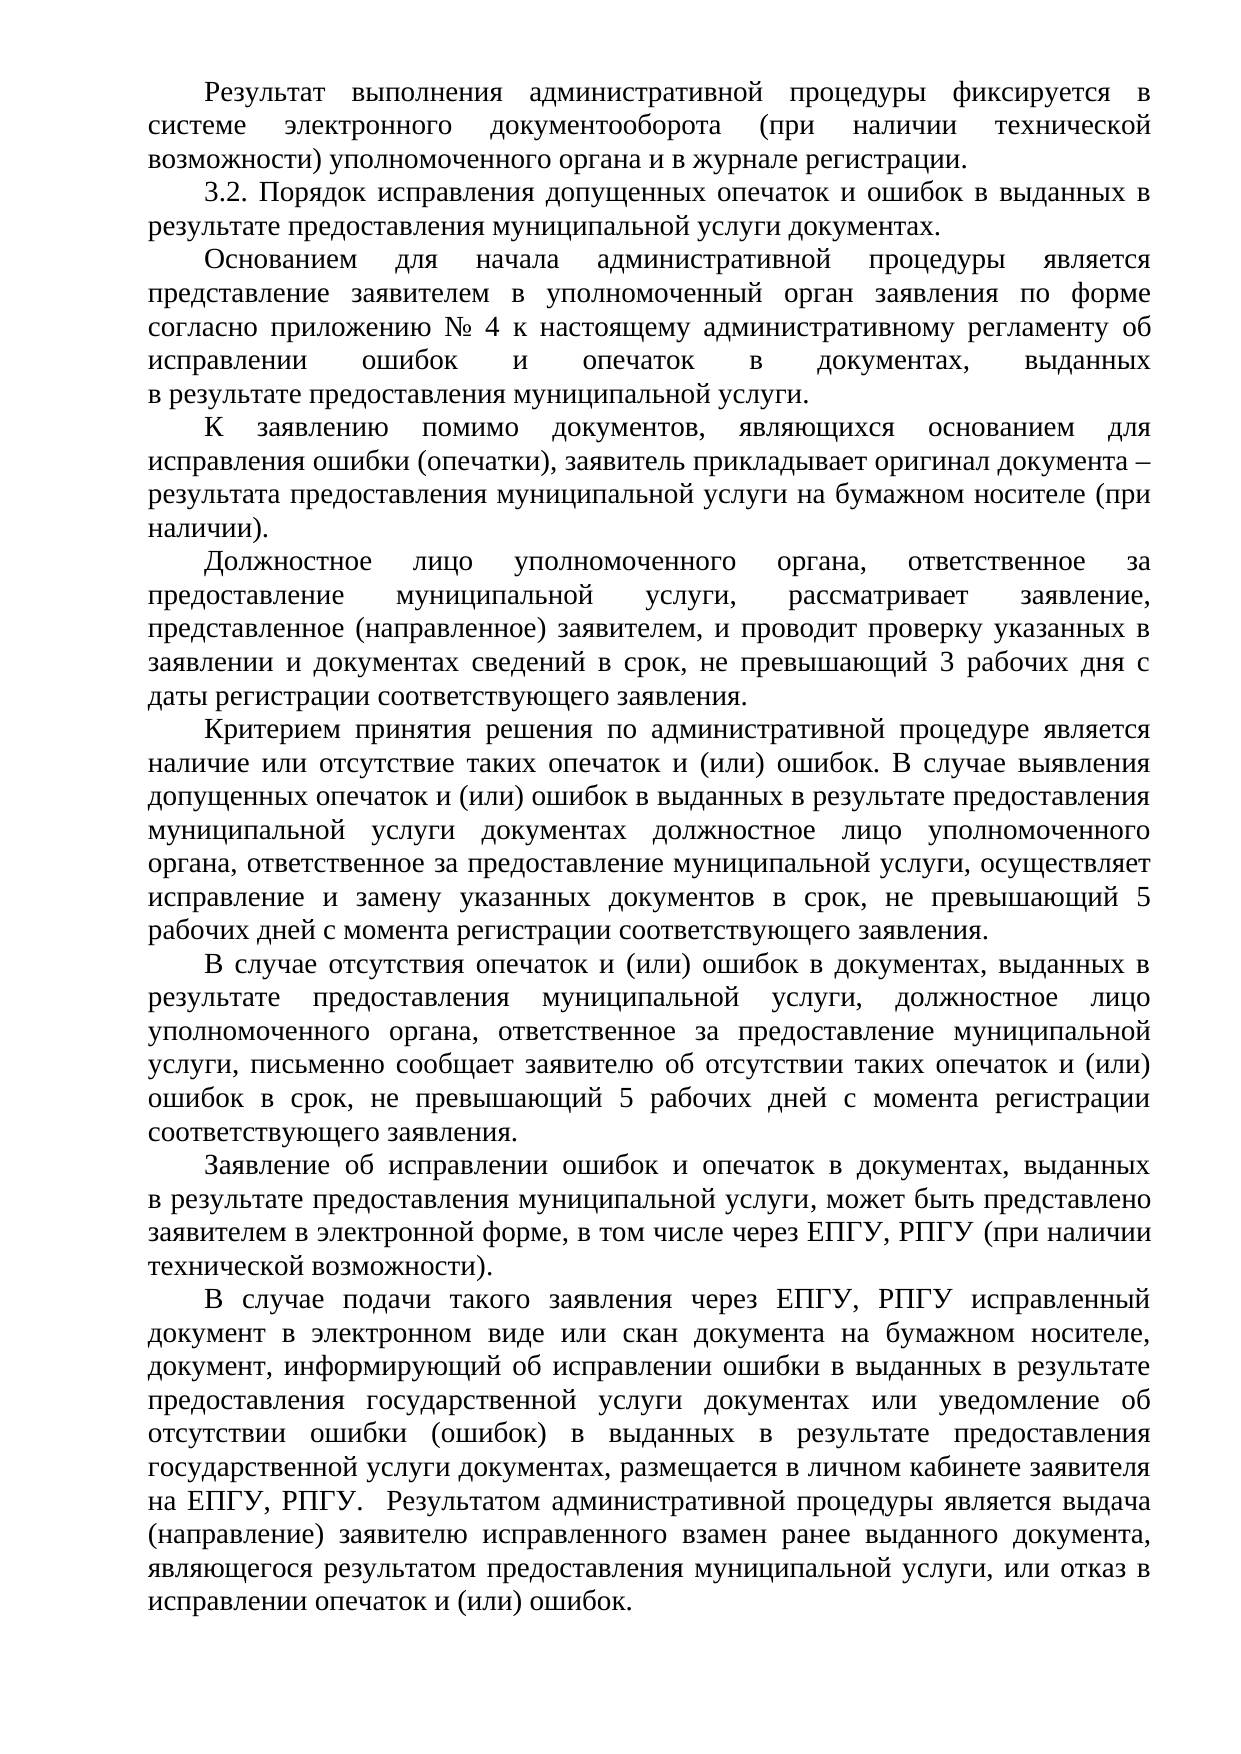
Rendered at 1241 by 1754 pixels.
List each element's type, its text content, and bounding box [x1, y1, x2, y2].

text В случае отсутствия опечаток и (или) ошибок в документах, выданных в результате предоставления муниципальной услуги, должностное лицо уполномоченного органа, ответственное за предоставление муниципальной услуги, письменно сообщает заявителю об отсутствии таких опечаток и (или) ошибок в срок, не превышающий 5 рабочих дней с момента регистрации соответствующего заявления. [148, 946, 1152, 1147]
text Основанием для начала административной процедуры является представление заявителем в уполномоченный орган заявления по форме согласно приложению № 4 к настоящему административному регламенту об исправлении ошибок и опечаток в документах, выданных в результате предоставления муниципальной услуги. [148, 242, 1152, 409]
text Заявление об исправлении ошибок и опечаток в документах, выданных в результате предоставления муниципальной услуги, может быть представлено заявителем в электронной форме, в том числе через ЕПГУ, РПГУ (при наличии технической возможности). [148, 1147, 1152, 1281]
text К заявлению помимо документов, являющихся основанием для исправления ошибки (опечатки), заявитель прикладывает оригинал документа – результата предоставления муниципальной услуги на бумажном носителе (при наличии). [148, 409, 1152, 543]
text 3.2. Порядок исправления допущенных опечаток и ошибок в выданных в результате предоставления муниципальной услуги документах. [148, 174, 1152, 242]
text Должностное лицо уполномоченного органа, ответственное за предоставление муниципальной услуги, рассматривает заявление, представленное (направленное) заявителем, и проводит проверку указанных в заявлении и документах сведений в срок, не превышающий 3 рабочих дня с даты регистрации соответствующего заявления. [148, 543, 1152, 711]
text В случае подачи такого заявления через ЕПГУ, РПГУ исправленный документ в электронном виде или скан документа на бумажном носителе, документ, информирующий об исправлении ошибки в выданных в результате предоставления государственной услуги документах или уведомление об отсутствии ошибки (ошибок) в выданных в результате предоставления государственной услуги документах, размещается в личном кабинете заявителя на ЕПГУ, РПГУ. Результатом административной процедуры является выдача (направление) заявителю исправленного взамен ранее выданного документа, являющегося результатом предоставления муниципальной услуги, или отказ в исправлении опечаток и (или) ошибок. [148, 1281, 1152, 1617]
text Результат выполнения административной процедуры фиксируется в системе электронного документооборота (при наличии технической возможности) уполномоченного органа и в журнале регистрации. [148, 74, 1152, 174]
text Критерием принятия решения по административной процедуре является наличие или отсутствие таких опечаток и (или) ошибок. В случае выявления допущенных опечаток и (или) ошибок в выданных в результате предоставления муниципальной услуги документах должностное лицо уполномоченного органа, ответственное за предоставление муниципальной услуги, осуществляет исправление и замену указанных документов в срок, не превышающий 5 рабочих дней с момента регистрации соответствующего заявления. [148, 711, 1152, 946]
